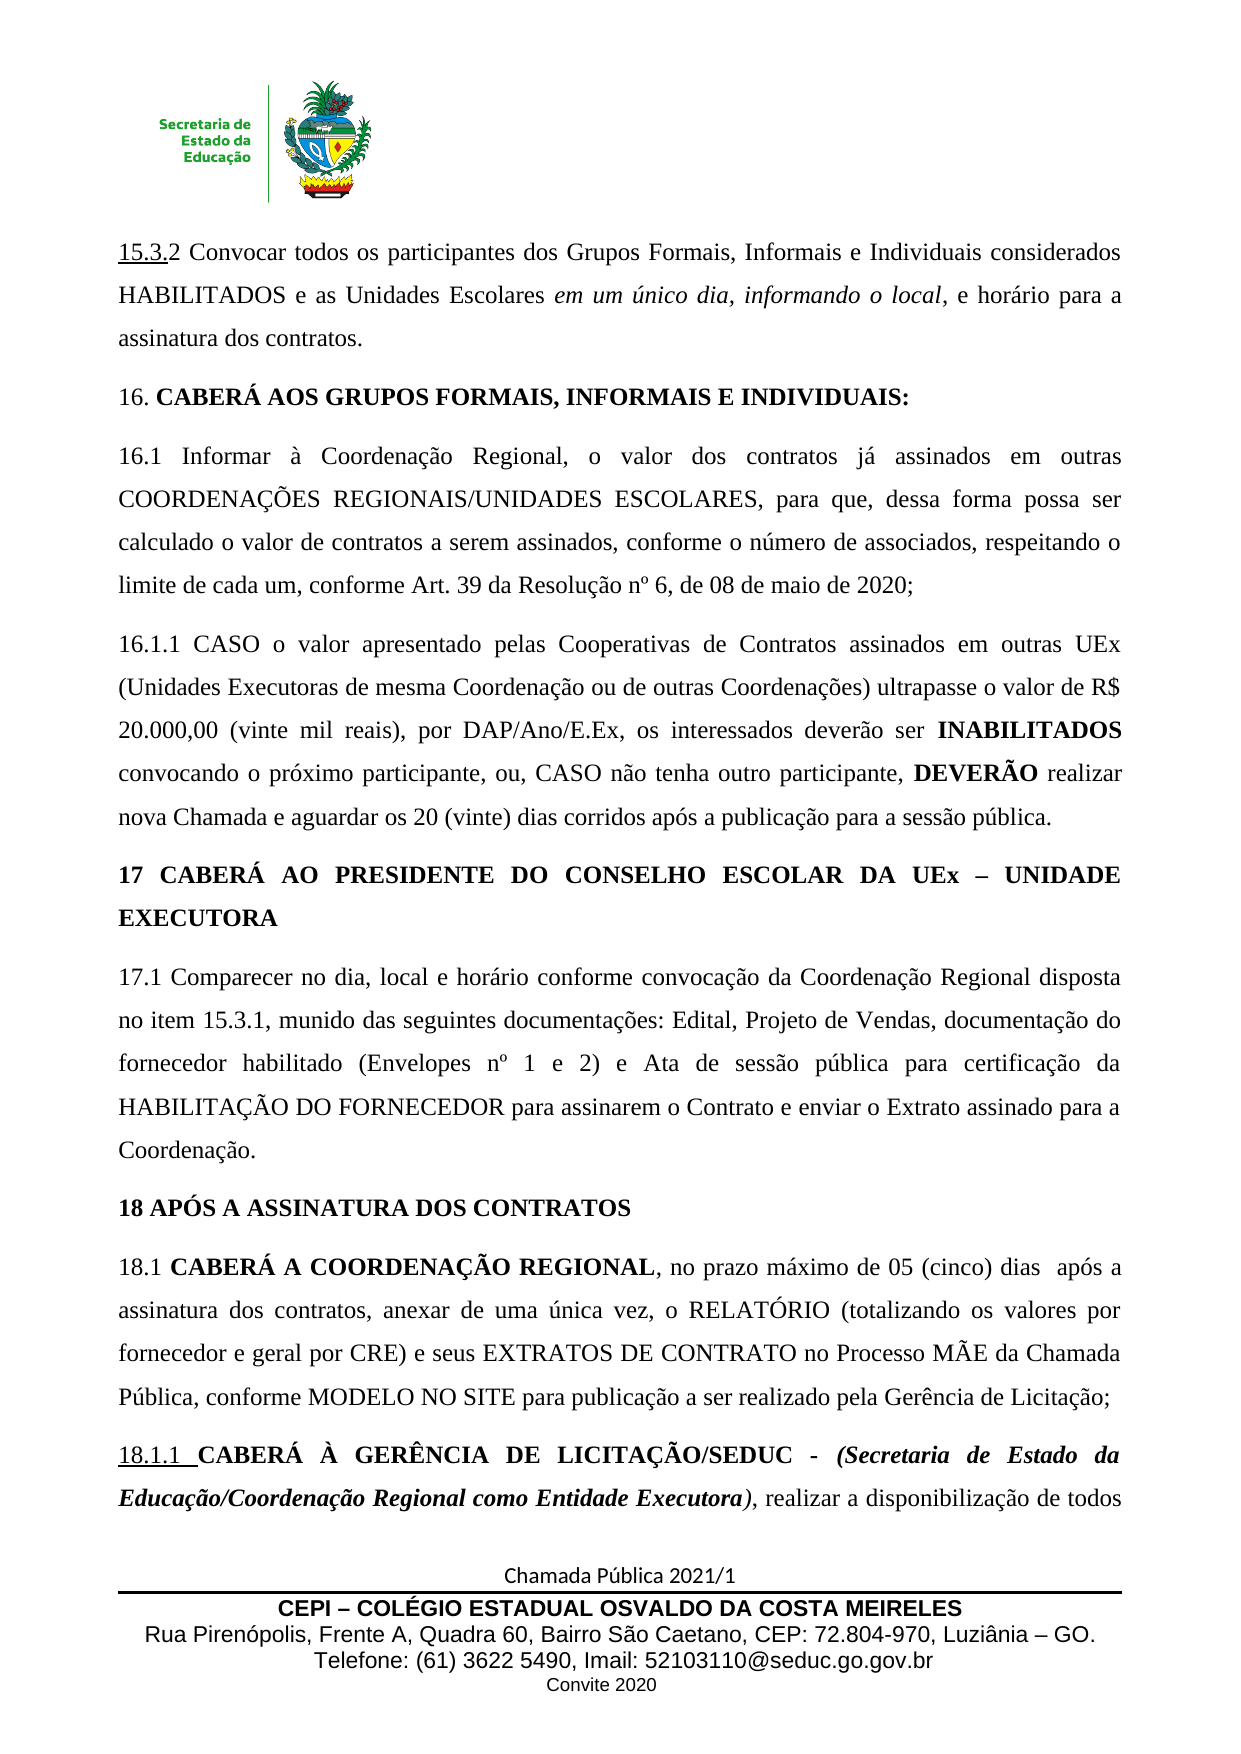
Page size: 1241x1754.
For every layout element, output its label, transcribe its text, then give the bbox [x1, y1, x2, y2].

text 15.3.2 Convocar todos os participantes dos Grupos Formais, Informais e Individuais considerados HABILITADOS e as Unidades Escolares em um único dia, informando o local, e horário para a assinatura dos contratos. [118, 237, 1122, 352]
text 16.1 Informar à Coordenação Regional, o valor dos contratos já assinados em outras COORDENAÇÕES REGIONAIS/UNIDADES ESCOLARES, para que, dessa forma possa ser calculado o valor de contratos a serem assinados, conforme o número de associados, respeitando o limite de cada um, conforme Art. 39 da Resolução nº 6, de 08 de maio de 2020; [118, 441, 1122, 599]
text 16. CABERÁ AOS GRUPOS FORMAIS, INFORMAIS E INDIVIDUAIS: [118, 382, 1122, 411]
text 17.1 Comparecer no dia, local e horário conforme convocação da Coordenação Regional disposta no item 15.3.1, munido das seguintes documentações: Edital, Projeto de Vendas, documentação do fornecedor habilitado (Envelopes nº 1 e 2) e Ata de sessão pública para certificação da HABILITAÇÃO DO FORNECEDOR para assinarem o Contrato e enviar o Extrato assinado para a Coordenação. [118, 962, 1122, 1163]
text 18.1 CABERÁ A COORDENAÇÃO REGIONAL, no prazo máximo de 05 (cinco) dias após a assinatura dos contratos, anexar de uma única vez, o RELATÓRIO (totalizando os valores por fornecedor e geral por CRE) e seus EXTRATOS DE CONTRATO no Processo MÃE da Chamada Pública, conforme MODELO NO SITE para publicação a ser realizado pela Gerência de Licitação; [118, 1252, 1122, 1410]
text 16.1.1 CASO o valor apresentado pelas Cooperativas de Contratos assinados em outras UEx (Unidades Executoras de mesma Coordenação ou de outras Coordenações) ultrapasse o valor de R$ 20.000,00 (vinte mil reais), por DAP/Ano/E.Ex, os interessados deverão ser INABILITADOS convocando o próximo participante, ou, CASO não tenha outro participante, DEVERÃO realizar nova Chamada e aguardar os 20 (vinte) dias corridos após a publicação para a sessão pública. [118, 629, 1122, 830]
text 17 CABERÁ AO PRESIDENTE DO CONSELHO ESCOLAR DA UEx – UNIDADE EXECUTORA [118, 860, 1122, 932]
text 18 APÓS A ASSINATURA DOS CONTRATOS [118, 1193, 1122, 1222]
picture [118, 73, 412, 210]
